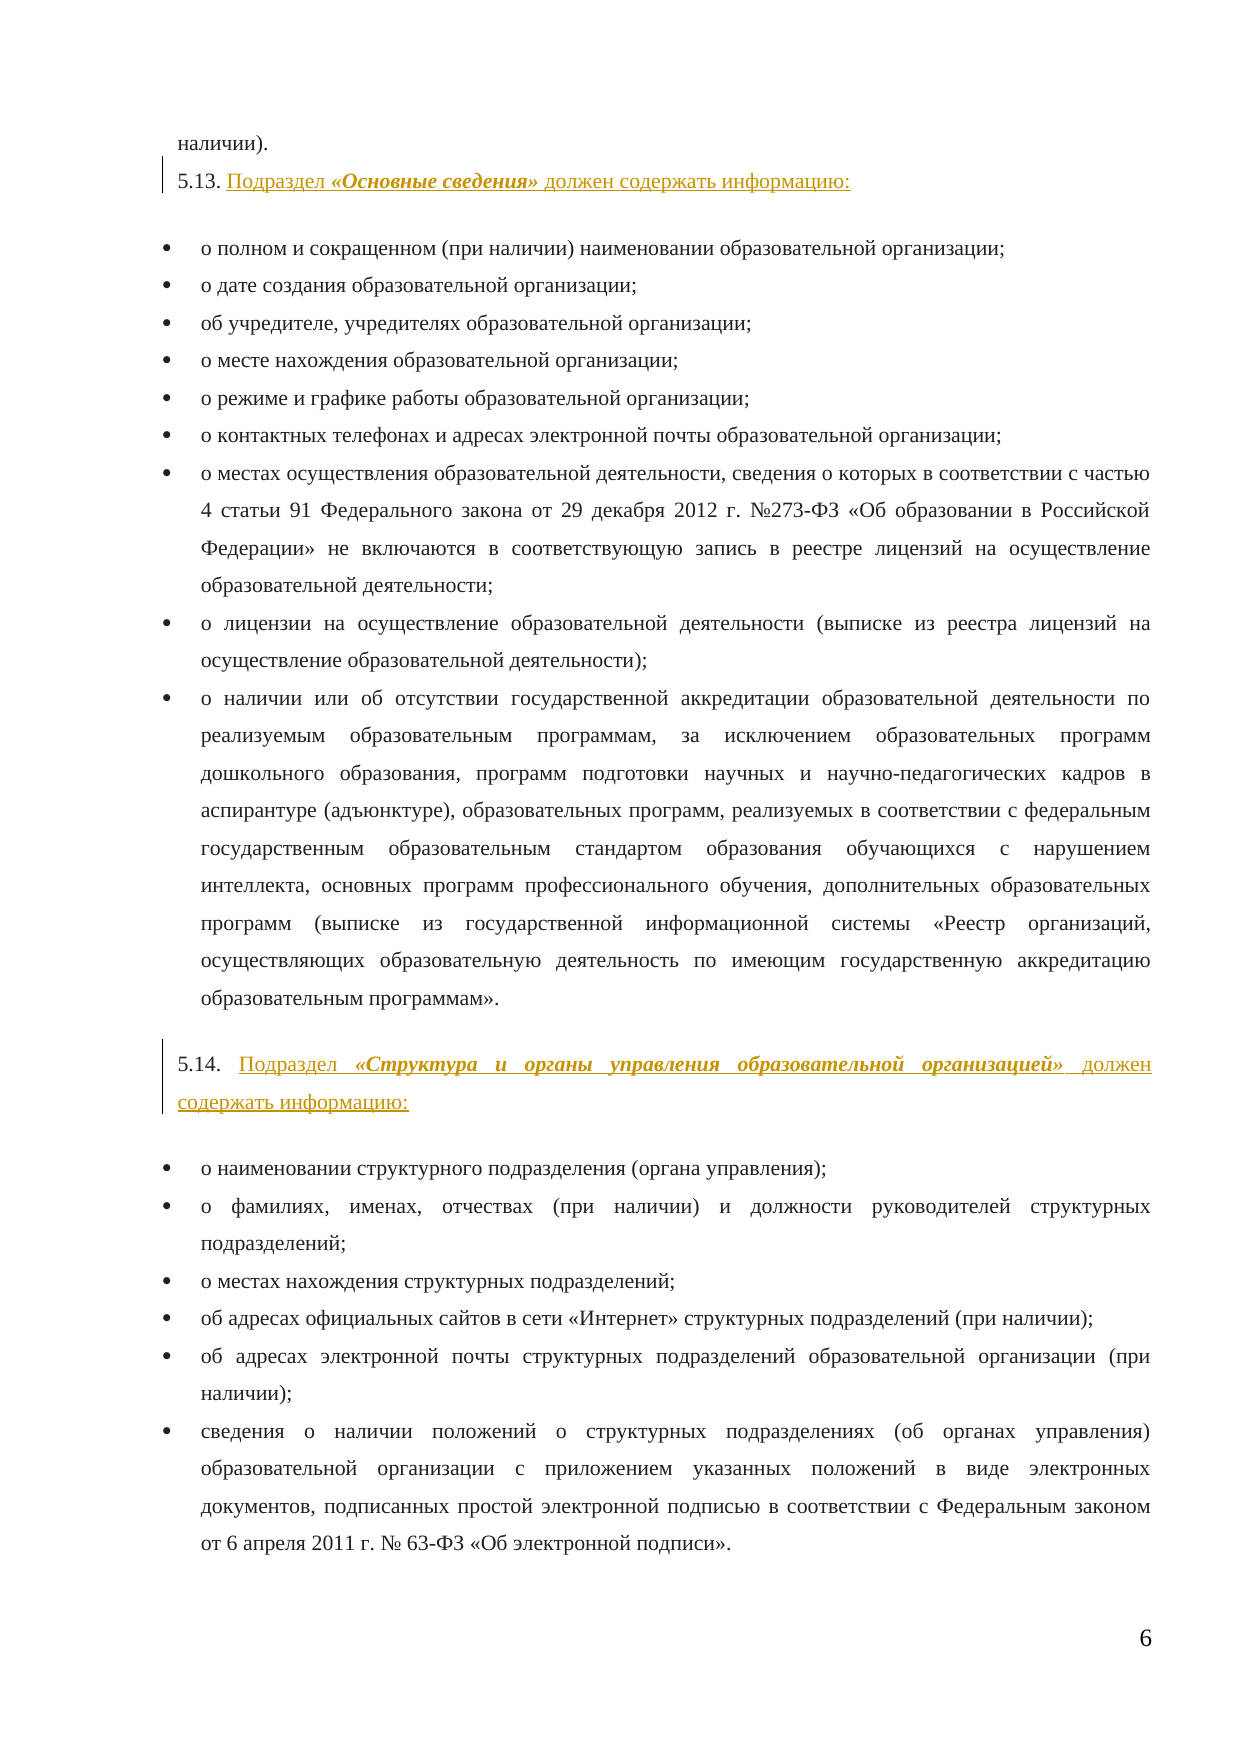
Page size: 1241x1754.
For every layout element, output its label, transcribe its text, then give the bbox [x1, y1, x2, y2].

list о месте нахождения образовательной организации; [163, 335, 1152, 372]
list о наименовании структурного подразделения (органа управления); [163, 1143, 1152, 1181]
list об адресах официальных сайтов в сети «Интернет» структурных подразделений (при наличии); [163, 1293, 1152, 1331]
list о фамилиях, именах, отчествах (при наличии) и должности руководителей структурных подразделений; [163, 1181, 1152, 1256]
list об учредителе, учредителях образовательной организации; [163, 297, 1152, 335]
list о местах осуществления образовательной деятельности, сведения о которых в соответствии с частью 4 статьи 91 Федерального закона от 29 декабря 2012 г. №273-ФЗ «Об образовании в Российской Федерации» не включаются в соответствующую запись в реестре лицензий на осуществление образовательной деятельности; [163, 447, 1152, 597]
text 5.14. [177, 1039, 1152, 1114]
list о дате создания образовательной организации; [163, 260, 1152, 297]
list о наличии или об отсутствии государственной аккредитации образовательной деятельности по реализуемым образовательным программам, за исключением образовательных программ дошкольного образования, программ подготовки научных и научно-педагогических кадров в аспирантуре (адъюнктуре), образовательных программ, реализуемых в соответствии с федеральным государственным образовательным стандартом образования обучающихся с нарушением интеллекта, основных программ профессионального обучения, дополнительных образовательных программ (выписке из государственной информационной системы «Реестр организаций, осуществляющих образовательную деятельность по имеющим государственную аккредитацию образовательным программам». [163, 672, 1152, 1010]
list о контактных телефонах и адресах электронной почты образовательной организации; [163, 410, 1152, 447]
list о лицензии на осуществление образовательной деятельности (выписке из реестра лицензий на осуществление образовательной деятельности); [163, 597, 1152, 672]
list о местах нахождения структурных подразделений; [163, 1256, 1152, 1293]
list о полном и сокращенном (при наличии) наименовании образовательной организации; [163, 222, 1152, 260]
list сведения о наличии положений о структурных подразделениях (об органах управления) образовательной организации с приложением указанных положений в виде электронных документов, подписанных простой электронной подписью в соответствии с Федеральным законом от 6 апреля 2011 г. № 63-ФЗ «Об электронной подписи». [163, 1406, 1152, 1556]
list об адресах электронной почты структурных подразделений образовательной организации (при наличии); [163, 1331, 1152, 1406]
list о режиме и графике работы образовательной организации; [163, 372, 1152, 410]
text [177, 118, 1152, 193]
